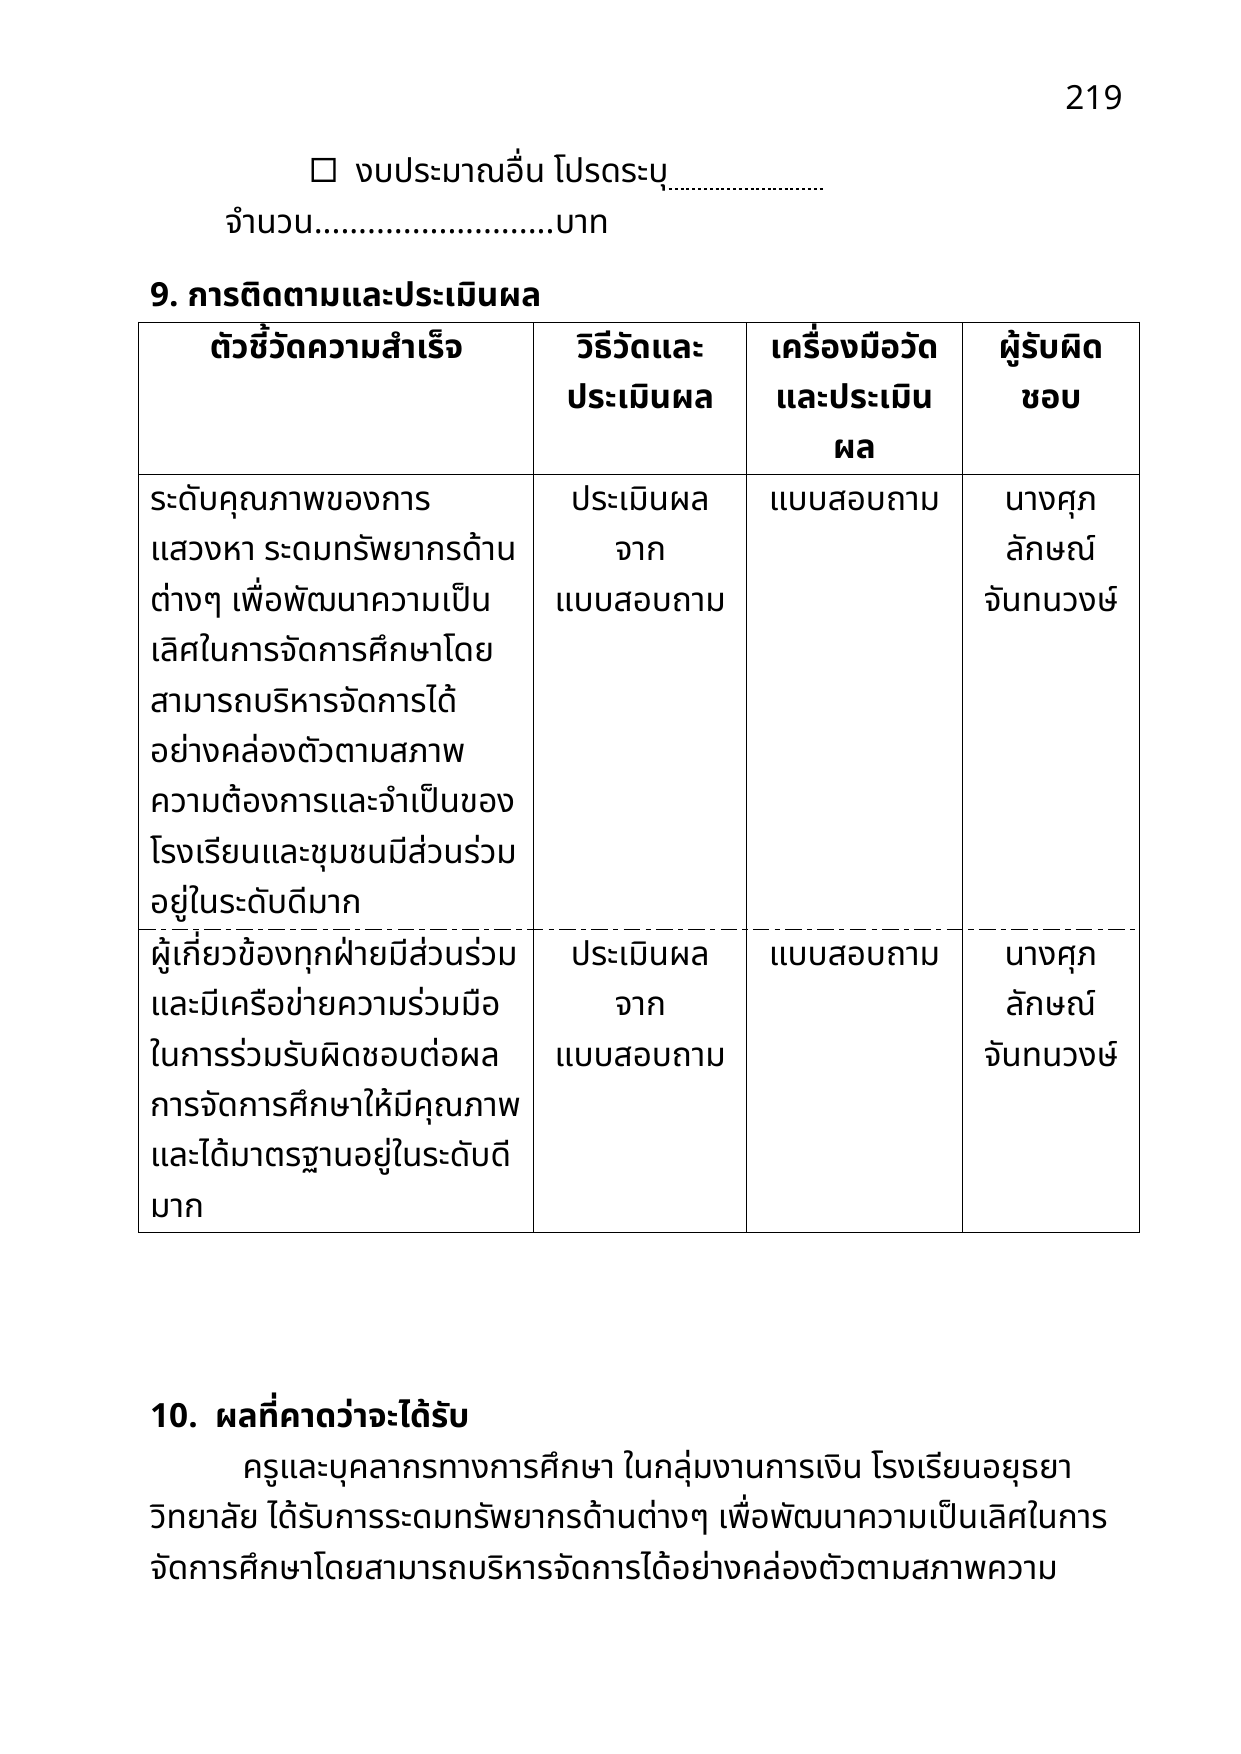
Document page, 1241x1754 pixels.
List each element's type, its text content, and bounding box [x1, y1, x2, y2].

table_cell ผู้เกี่ยวข้องทุกฝ่ายมีส่วนร่วมและมีเครือข่ายความร่วมมือในการร่วมรับผิดชอบต่อผลการจัดการศึกษาให้มีคุณภาพและได้มาตรฐานอยู่ในระดับดีมาก [139, 929, 533, 1232]
table_cell นางศุภลักษณ์ จันทนวงษ์ [963, 475, 1139, 929]
table_cell แบบสอบถาม [747, 929, 962, 1232]
table_header เครื่องมือวัดและประเมินผล [747, 323, 962, 474]
text 10. ผลที่คาดว่าจะได้รับ [150, 1392, 1122, 1443]
text 9. การติดตามและประเมินผล [150, 271, 1122, 322]
table_header ผู้รับผิดชอบ [963, 323, 1139, 474]
table_cell แบบสอบถาม [747, 475, 962, 929]
table_cell นางศุภลักษณ์ จันทนวงษ์ [963, 929, 1139, 1232]
table_cell ประเมินผลจากแบบสอบถาม [534, 475, 746, 929]
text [150, 1443, 1122, 1594]
table_cell ระดับคุณภาพของการแสวงหา ระดมทรัพยากรด้านต่างๆ เพื่อพัฒนาความเป็นเลิศในการจัดการศึกษาโดยสามารถบริหารจัดการได้อย่างคล่องตัวตามสภาพความต้องการและจำเป็นของโรงเรียนและชุมชนมีส่วนร่วมอยู่ในระดับดีมาก [139, 475, 533, 929]
table_header วิธีวัดและประเมินผล [534, 323, 746, 474]
table_cell ประเมินผลจากแบบสอบถาม [534, 929, 746, 1232]
text งบประมาณอื่น โปรดระบุ จำนวน...........................บาท [150, 147, 1122, 248]
table_header ตัวชี้วัดความสำเร็จ [139, 323, 533, 474]
